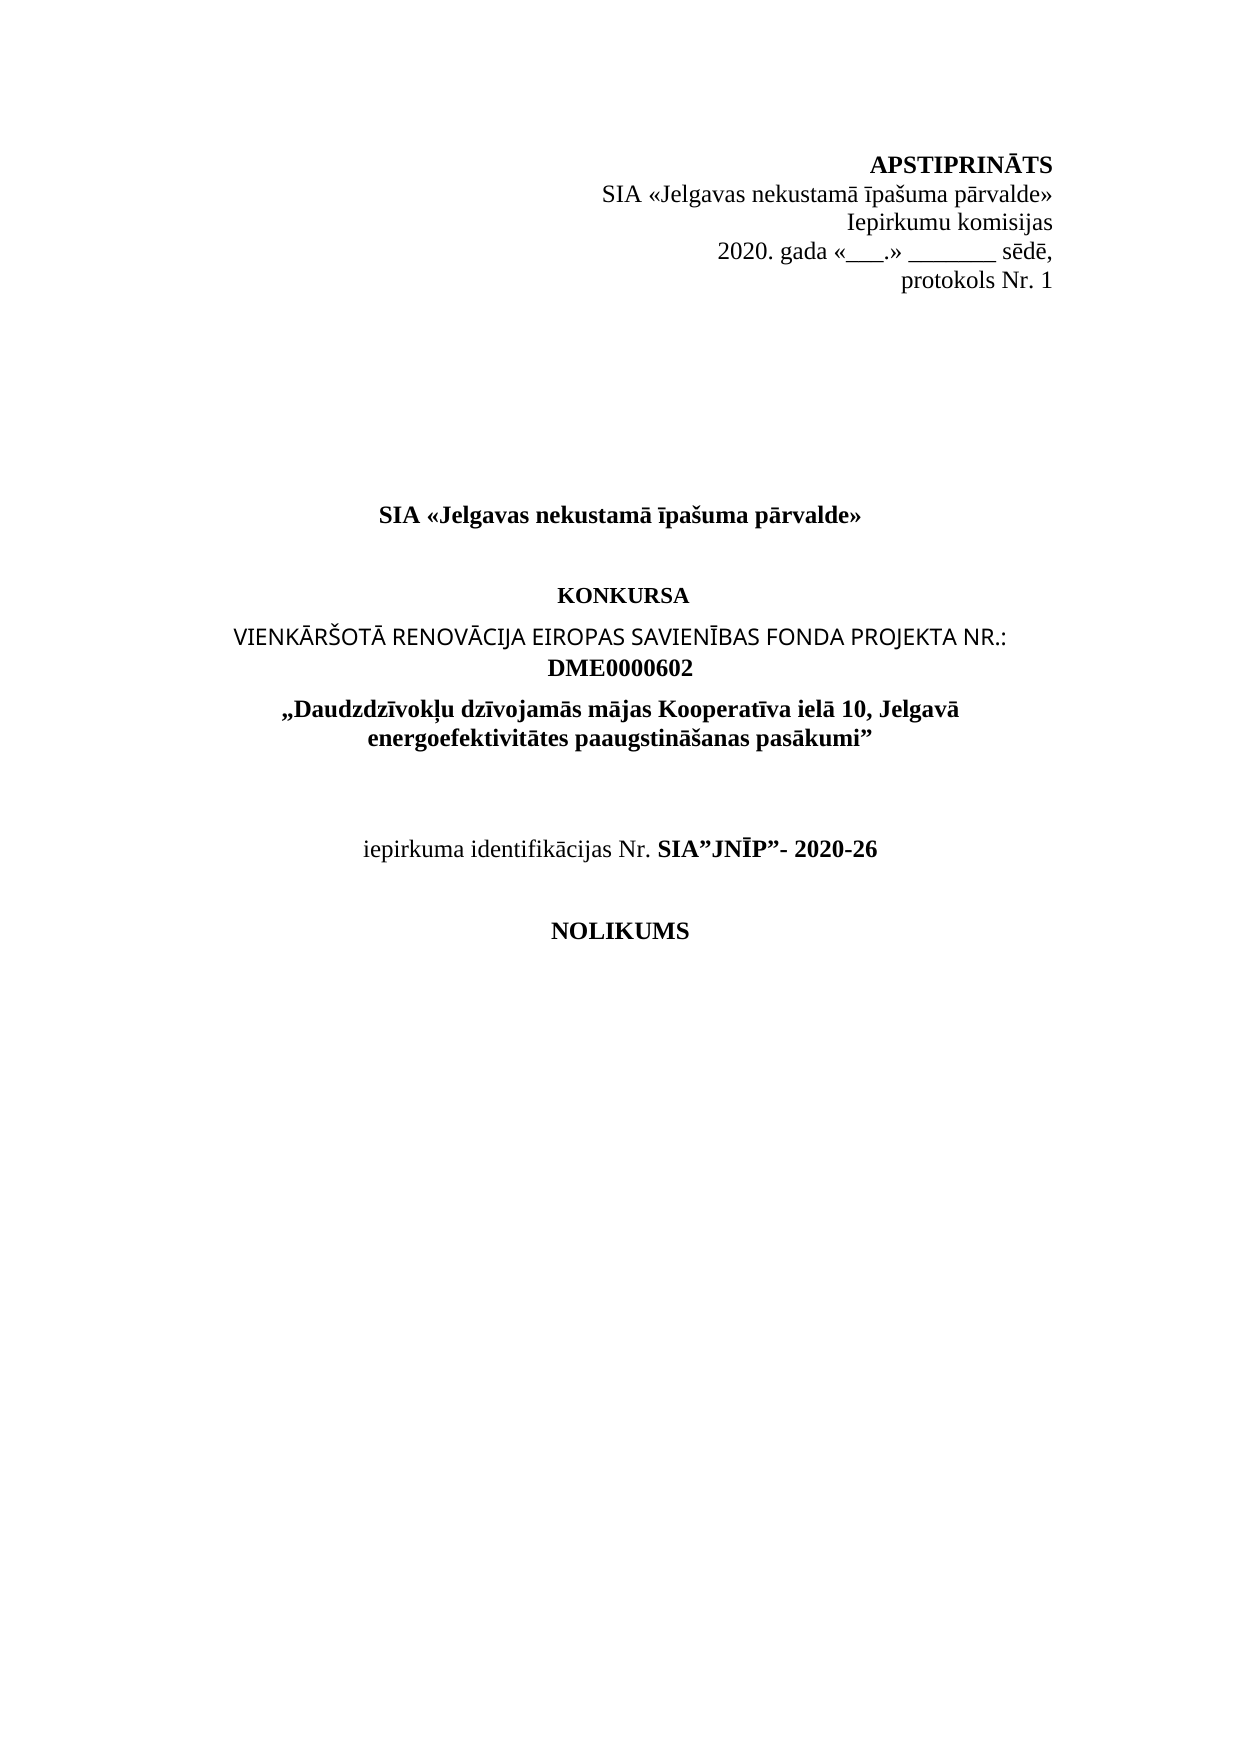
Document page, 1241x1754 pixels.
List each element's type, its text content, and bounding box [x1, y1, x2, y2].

text KONKURSA [187, 582, 1053, 609]
text VIENKĀRŠOTĀ RENOVĀCIJA EIROPAS SAVIENĪBAS FONDA PROJEKTA NR.: DME0000602 [187, 621, 1053, 681]
text NOLIKUMS [187, 916, 1053, 945]
text 2020. gada «___.» _______ sēdē, [187, 236, 1053, 265]
text Iepirkumu komisijas [187, 207, 1053, 236]
text protokols Nr. 1 [187, 265, 1053, 294]
text iepirkuma identifikācijas Nr. SIA”JNĪP”- 2020-26 [187, 834, 1053, 863]
text SIA «Jelgavas nekustamā īpašuma pārvalde» [187, 500, 1053, 529]
text SIA «Jelgavas nekustamā īpašuma pārvalde» [187, 179, 1053, 207]
text APSTIPRINĀTS [187, 150, 1053, 179]
text „Daudzdzīvokļu dzīvojamās mājas Kooperatīva ielā 10, Jelgavā energoefektivitātes paaugstināšanas pasākumi” [187, 694, 1053, 751]
